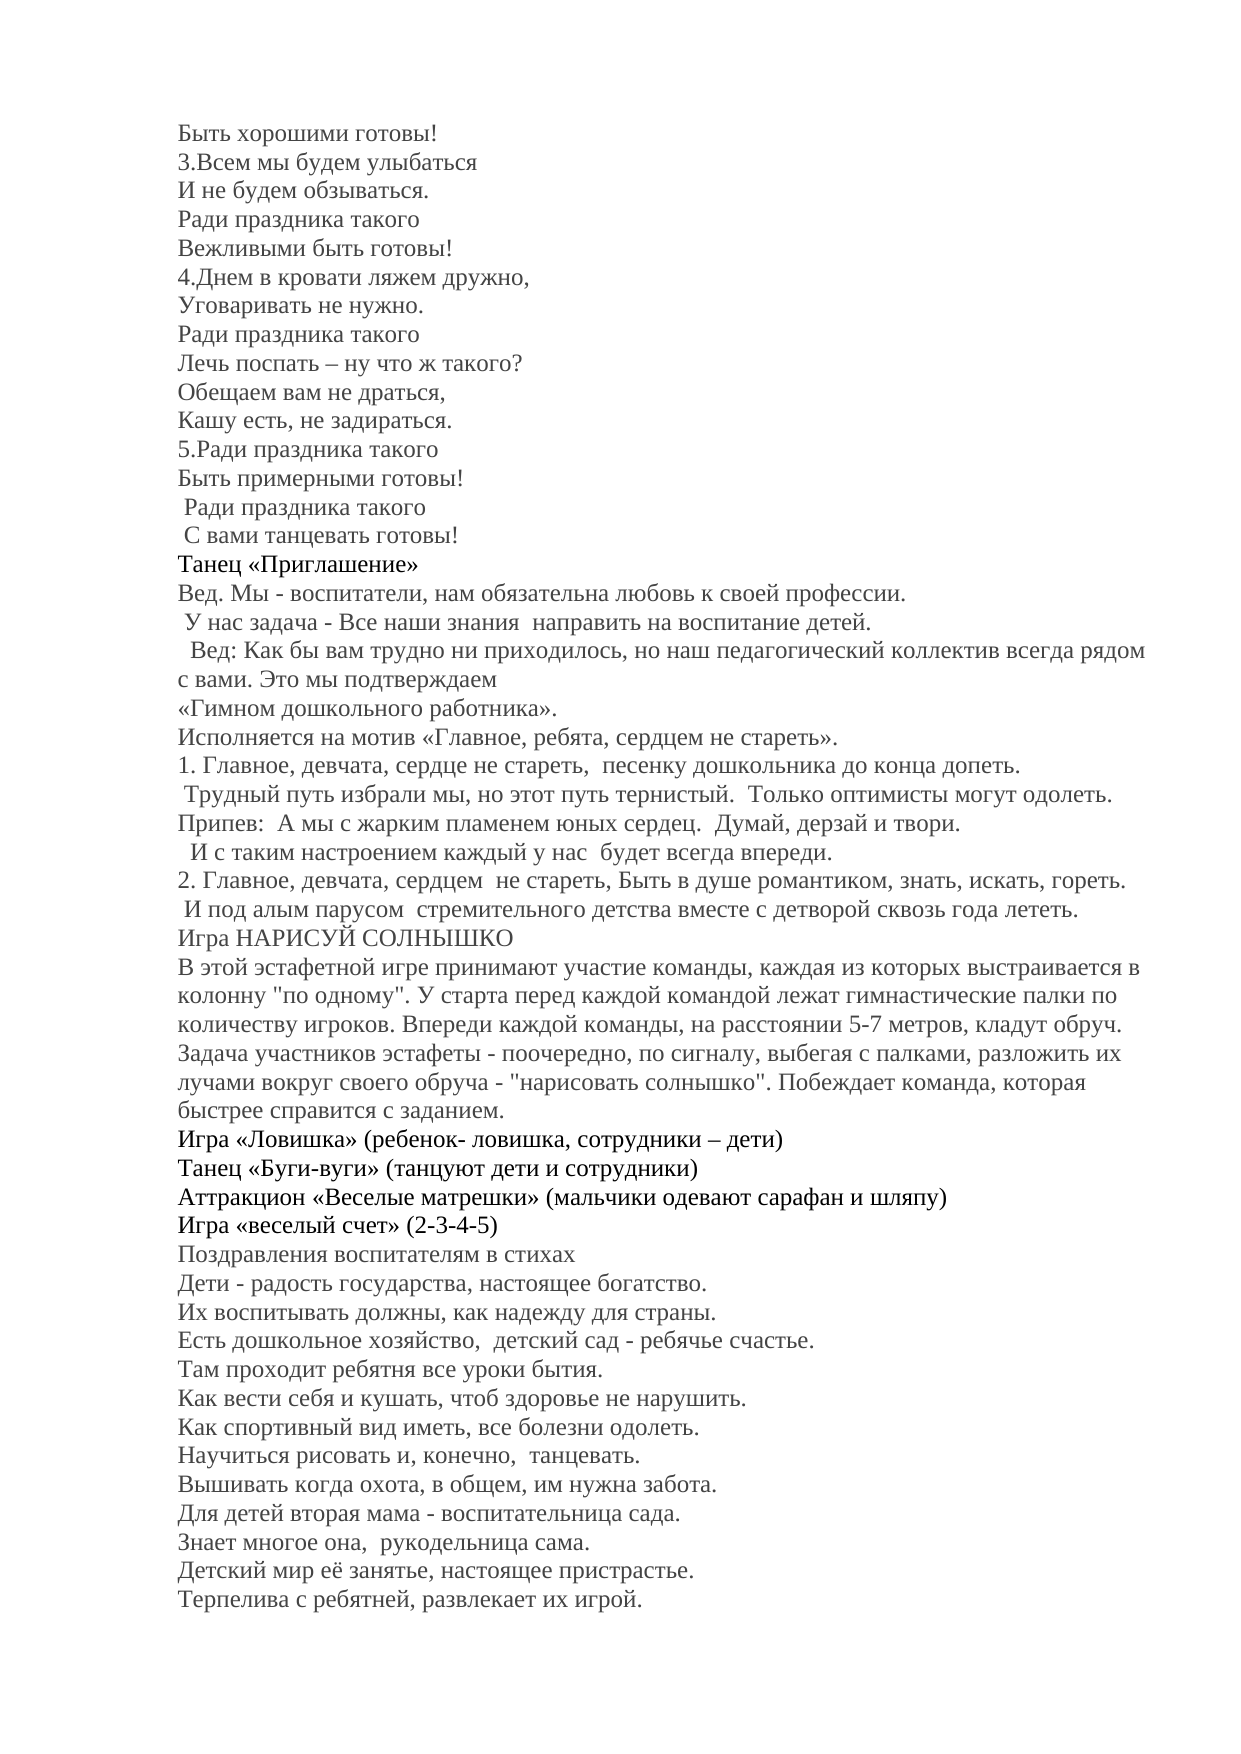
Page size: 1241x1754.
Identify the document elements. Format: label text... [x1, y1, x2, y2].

text Детский мир её занятье, настоящее пристрастье. [177, 1556, 1152, 1584]
text Лечь поспать – ну что ж такого? [177, 348, 1152, 377]
text Быть примерными готовы! [177, 463, 1152, 492]
text Кашу есть, не задираться. [177, 406, 1152, 434]
text Терпелива с ребятней, развлекает их игрой. [177, 1584, 1152, 1613]
text Игра «веселый счет» (2-3-4-5) [177, 1211, 1152, 1239]
text Уговаривать не нужно. [177, 291, 1152, 319]
text 4.Днем в кровати ляжем дружно, [177, 262, 1152, 291]
text 2. Главное, девчата, сердцем не стареть, Быть в душе романтиком, знать, искать, гореть. [177, 866, 1152, 894]
text Дети - радость государства, настоящее богатство. [177, 1268, 1152, 1297]
text Танец «Приглашение» [177, 549, 1152, 578]
text Танец «Буги-вуги» (танцуют дети и сотрудники) [177, 1153, 1152, 1182]
text И не будем обзываться. [177, 176, 1152, 204]
text Вед: Как бы вам трудно ни приходилось, но наш педагогический коллектив всегда рядом с вами. Это мы подтверждаем [177, 636, 1152, 693]
text Ради праздника такого [177, 204, 1152, 233]
text Как вести себя и кушать, чтоб здоровье не нарушить. [177, 1383, 1152, 1412]
text Как спортивный вид иметь, все болезни одолеть. [177, 1412, 1152, 1441]
text Ради праздника такого [177, 492, 1152, 521]
text Их воспитывать должны, как надежду для страны. [177, 1297, 1152, 1326]
text Припев: А мы с жарким пламенем юных сердец. Думай, дерзай и твори. [177, 808, 1152, 837]
text Быть хорошими готовы! [177, 118, 1152, 147]
text Вышивать когда охота, в общем, им нужна забота. [177, 1469, 1152, 1498]
text Вед. Мы - воспитатели, нам обязательна любовь к своей профессии. [177, 578, 1152, 607]
text Ради праздника такого [177, 319, 1152, 348]
text 1. Главное, девчата, сердце не стареть, песенку дошкольника до конца допеть. [177, 751, 1152, 779]
text Есть дошкольное хозяйство, детский сад - ребячье счастье. [177, 1326, 1152, 1354]
text Трудный путь избрали мы, но этот путь тернистый. Только оптимисты могут одолеть. [177, 779, 1152, 808]
text Обещаем вам не драться, [177, 377, 1152, 406]
text Знает многое она, рукодельница сама. [177, 1527, 1152, 1556]
text Аттракцион «Веселые матрешки» (мальчики одевают сарафан и шляпу) [177, 1182, 1152, 1211]
text Научиться рисовать и, конечно, танцевать. [177, 1441, 1152, 1469]
text Исполняется на мотив «Главное, ребята, сердцем не стареть». [177, 722, 1152, 751]
text И с таким настроением каждый у нас будет всегда впереди. [177, 837, 1152, 866]
text Игра НАРИСУЙ СОЛНЫШКО [177, 923, 1152, 952]
text Для детей вторая мама - воспитательница сада. [177, 1498, 1152, 1527]
text Игра «Ловишка» (ребенок- ловишка, сотрудники – дети) [177, 1124, 1152, 1153]
text Там проходит ребятня все уроки бытия. [177, 1354, 1152, 1383]
text В этой эстафетной игре принимают участие команды, каждая из которых выстраивается в колонну "по одному". У старта перед каждой командой лежат гимнастические палки по количеству игроков. Впереди каждой команды, на расстоянии 5-7 метров, кладут обруч. Задача участников эстафеты - поочередно, по сигналу, выбегая с палками, разложить их лучами вокруг своего обруча - "нарисовать солнышко". Побеждает команда, которая быстрее справится с заданием. [177, 952, 1152, 1124]
text 5.Ради праздника такого [177, 434, 1152, 463]
text С вами танцевать готовы! [177, 521, 1152, 549]
text 3.Всем мы будем улыбаться [177, 147, 1152, 176]
text Вежливыми быть готовы! [177, 233, 1152, 262]
text «Гимном дошкольного работника». [177, 693, 1152, 722]
text И под алым парусом стремительного детства вместе с детворой сквозь года лететь. [177, 894, 1152, 923]
text У нас задача - Все наши знания направить на воспитание детей. [177, 607, 1152, 636]
text Поздравления воспитателям в стихах [177, 1239, 1152, 1268]
